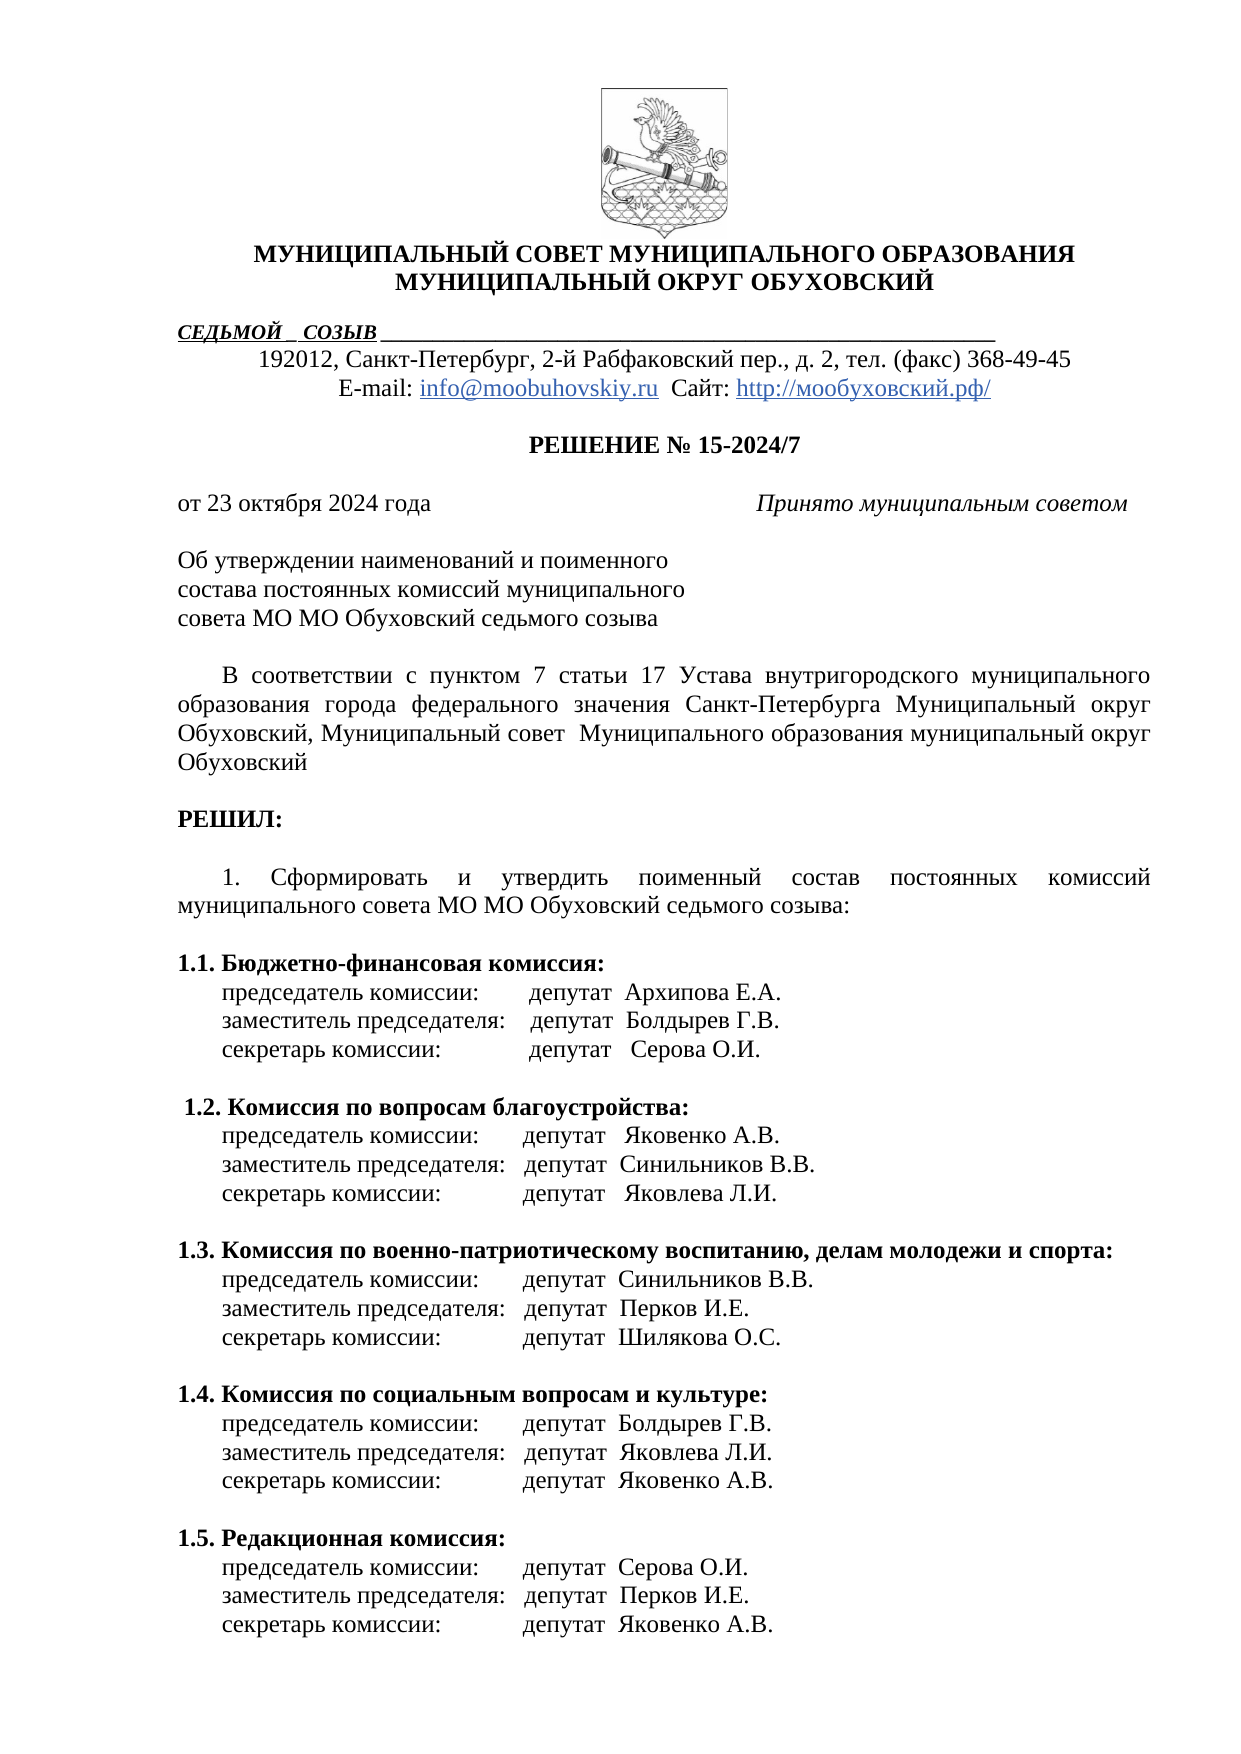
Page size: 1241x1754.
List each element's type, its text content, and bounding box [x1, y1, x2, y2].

text СЕДЬМОЙ _ СОЗЫВ ___________________________________________________________ [177, 320, 1152, 344]
text РЕШЕНИЕ № 15-2024/7 [177, 431, 1152, 459]
list председатель комиссии: депутат Болдырев Г.В. [177, 1408, 1152, 1437]
list председатель комиссии: депутат Архипова Е.А. [177, 977, 1152, 1006]
list секретарь комиссии: депутат Яковенко А.В. [177, 1609, 1152, 1638]
list секретарь комиссии: депутат Серова О.И. [177, 1034, 1152, 1063]
list заместитель председателя: депутат Синильников В.В. [177, 1149, 1152, 1178]
text совета МО МО Обуховский седьмого созыва [177, 603, 1152, 632]
text В соответствии с пунктом 7 статьи 17 Устава внутригородского муниципального образования города федерального значения Санкт-Петербурга Муниципальный округ Обуховский, Муниципальный совет Муниципального образования муниципальный округ Обуховский [177, 661, 1152, 776]
text РЕШИЛ: [177, 804, 1152, 833]
list секретарь комиссии: депутат Шилякова О.С. [177, 1322, 1152, 1351]
text Об утверждении наименований и поименного [177, 546, 1152, 574]
text от 23 октября 2024 года Принято муниципальным советом [177, 488, 1152, 517]
list секретарь комиссии: депутат Яковенко А.В. [177, 1466, 1152, 1494]
list заместитель председателя: депутат Яковлева Л.И. [177, 1437, 1152, 1466]
list заместитель председателя: депутат Болдырев Г.В. [177, 1006, 1152, 1034]
picture [601, 88, 728, 239]
text E-mail: info@moobuhovskiy.ru Сайт: http://мообуховский.рф/ [177, 373, 1152, 402]
text 1.4. Комиссия по социальным вопросам и культуре: [177, 1379, 1152, 1408]
list заместитель председателя: депутат Перков И.Е. [177, 1581, 1152, 1609]
list председатель комиссии: депутат Серова О.И. [177, 1552, 1152, 1581]
text 1.2. Комиссия по вопросам благоустройства: [177, 1092, 1152, 1121]
list председатель комиссии: депутат Синильников В.В. [177, 1264, 1152, 1293]
list заместитель председателя: депутат Перков И.Е. [177, 1293, 1152, 1322]
text МУНИЦИПАЛЬНЫЙ СОВЕТ МУНИЦИПАЛЬНОГО ОБРАЗОВАНИЯ [177, 239, 1152, 267]
list секретарь комиссии: депутат Яковлева Л.И. [177, 1178, 1152, 1207]
list председатель комиссии: депутат Яковенко А.В. [177, 1121, 1152, 1149]
list 1. Сформировать и утвердить поименный состав постоянных комиссий муниципального совета МО МО Обуховский седьмого созыва: [177, 862, 1152, 919]
text 192012, Санкт-Петербург, 2-й Рабфаковский пер., д. 2, тел. (факс) 368-49-45 [177, 344, 1152, 373]
list 1.3. Комиссия по военно-патриотическому воспитанию, делам молодежи и спорта: [177, 1236, 1152, 1264]
text 1.1. Бюджетно-финансовая комиссия: [177, 948, 1152, 977]
text состава постоянных комиссий муниципального [177, 574, 1152, 603]
text МУНИЦИПАЛЬНЫЙ ОКРУГ ОБУХОВСКИЙ [177, 267, 1152, 296]
text 1.5. Редакционная комиссия: [177, 1523, 1152, 1552]
